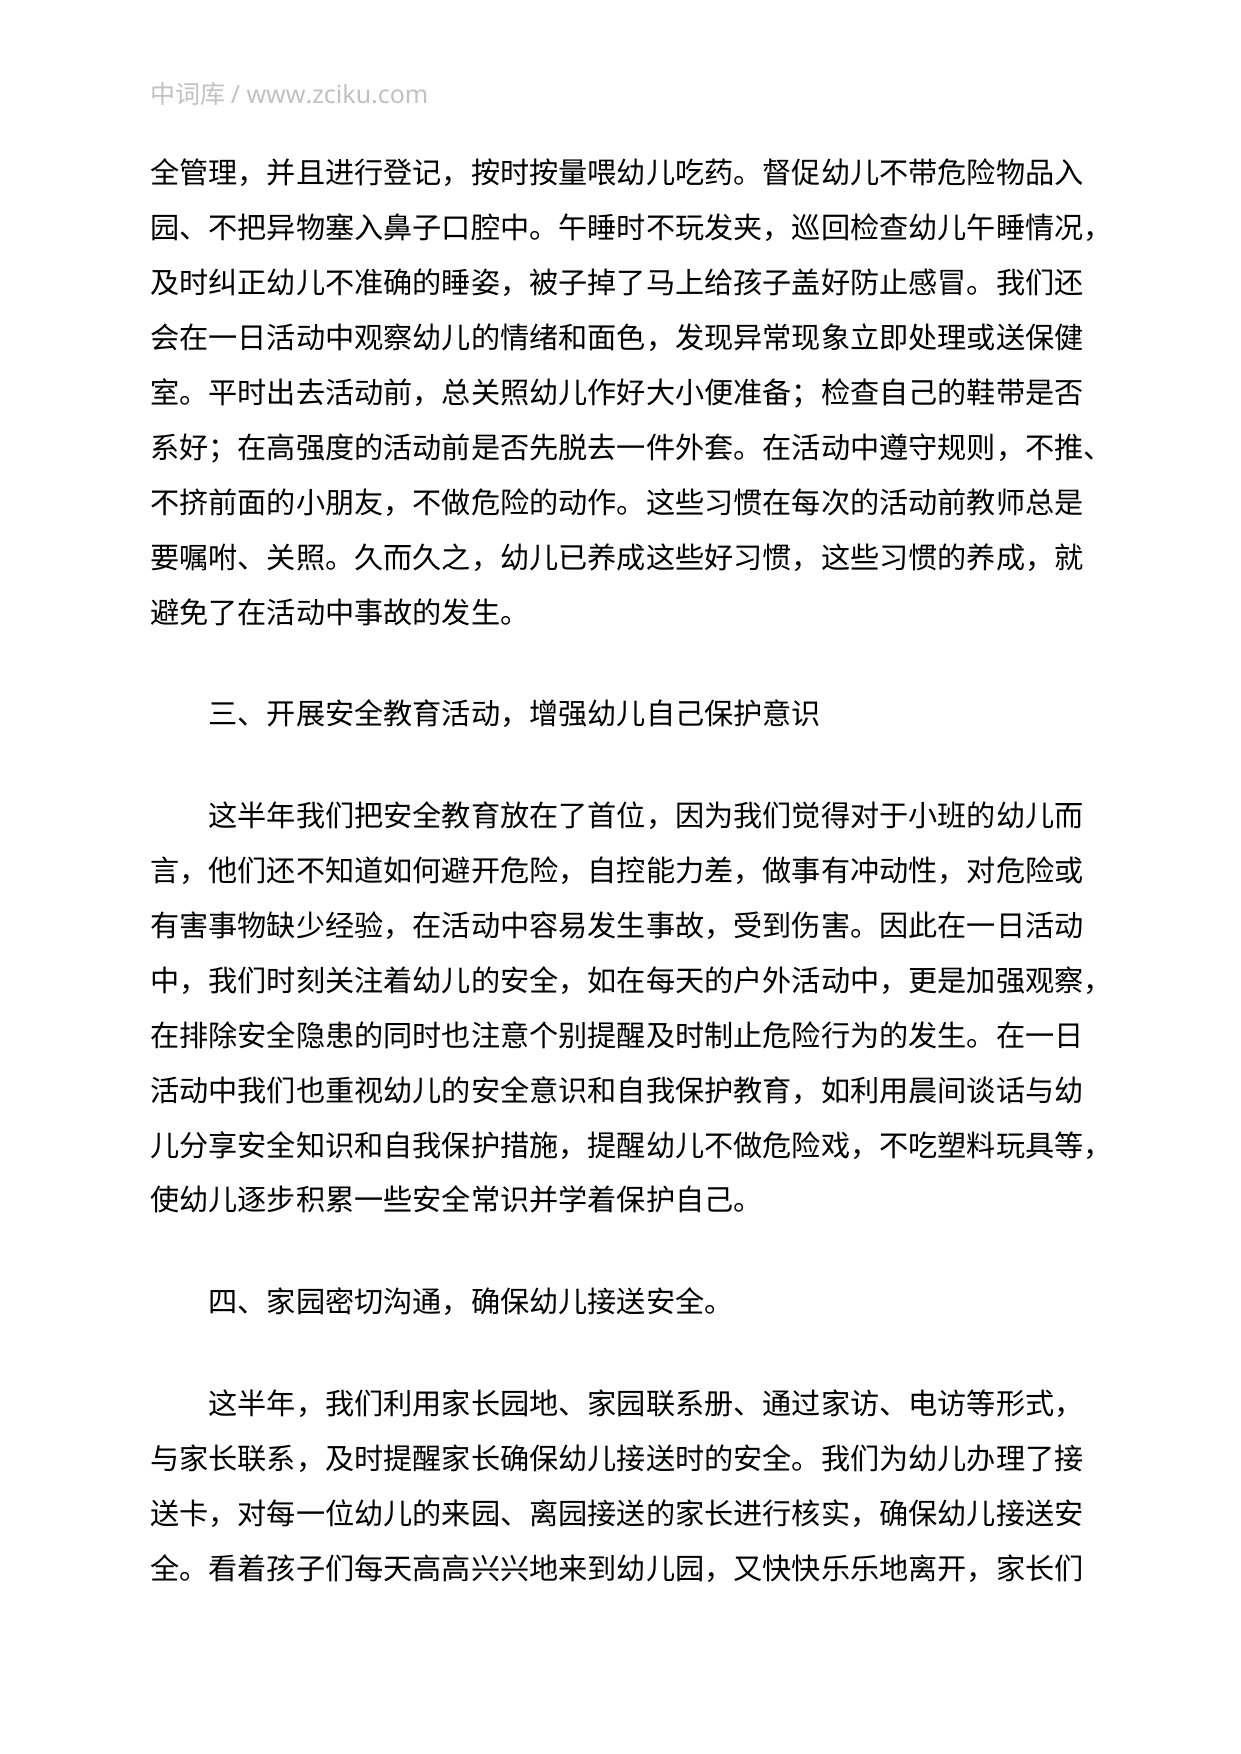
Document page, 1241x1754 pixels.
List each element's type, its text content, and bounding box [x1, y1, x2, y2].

text 三、开展安全教育活动，增强幼儿自己保护意识 [150, 691, 1090, 733]
text 这半年我们把安全教育放在了首位，因为我们觉得对于小班的幼儿而言，他们还不知道如何避开危险，自控能力差，做事有冲动性，对危险或有害事物缺少经验，在活动中容易发生事故，受到伤害。因此在一日活动中，我们时刻关注着幼儿的安全，如在每天的户外活动中，更是加强观察，在排除安全隐患的同时也注意个别提醒及时制止危险行为的发生。在一日活动中我们也重视幼儿的安全意识和自我保护教育，如利用晨间谈话与幼儿分享安全知识和自我保护措施，提醒幼儿不做危险戏，不吃塑料玩具等，使幼儿逐步积累一些安全常识并学着保护自己。 [150, 793, 1090, 1219]
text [150, 150, 1090, 631]
text 四、家园密切沟通，确保幼儿接送安全。 [150, 1279, 1090, 1321]
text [150, 1381, 1090, 1587]
